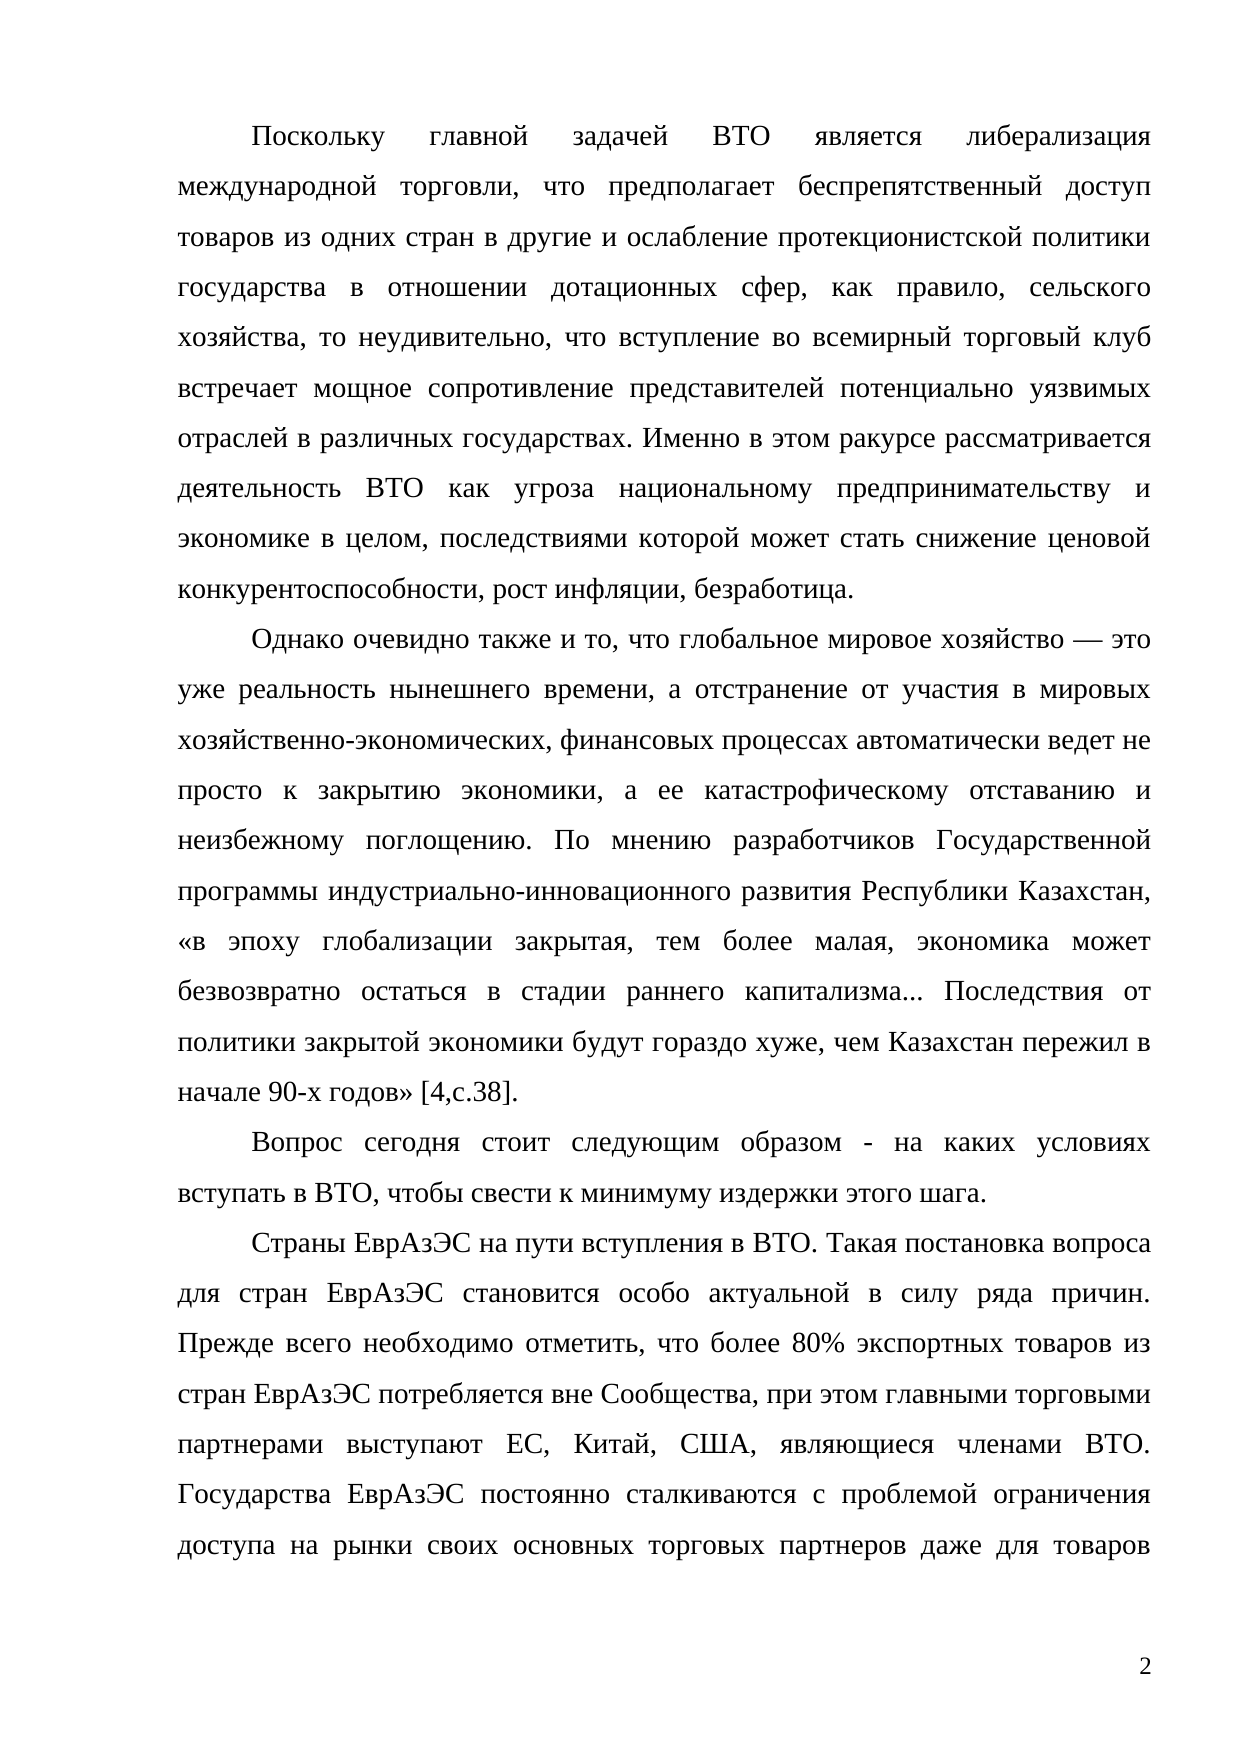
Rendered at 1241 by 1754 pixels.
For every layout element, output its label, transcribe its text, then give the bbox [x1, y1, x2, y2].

text Вопрос сегодня стоит следующим образом - на каких условиях вступать в ВТО, чтобы свести к минимуму издержки этого шага. [177, 1124, 1152, 1208]
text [177, 1225, 1152, 1560]
text Однако очевидно также и то, что глобальное мировое хозяйство — это уже реальность нынешнего времени, а отстранение от участия в мировых хозяйственно-экономических, финансовых процессах автоматически ведет не просто к закрытию экономики, а ее катастрофическому отставанию и неизбежному поглощению. По мнению разработчиков Государственной программы индустриально-инновационного развития Республики Казахстан, «в эпоху глобализации закрытая, тем более малая, экономика может безвозвратно остаться в стадии раннего капитализма... Последствия от политики закрытой экономики будут гораздо хуже, чем Казахстан пережил в начале 90-х годов» [4,с.38]. [177, 621, 1152, 1108]
text Поскольку главной задачей ВТО является либерализация международной торговли, что предполагает беспрепятственный доступ товаров из одних стран в другие и ослабление протекционистской политики государства в отношении дотационных сфер, как правило, сельского хозяйства, то неудивительно, что вступление во всемирный торговый клуб встречает мощное сопротивление представителей потенциально уязвимых отраслей в различных государствах. Именно в этом ракурсе рассматривается деятельность ВТО как угроза национальному предпринимательству и экономике в целом, последствиями которой может стать снижение ценовой конкурентоспособности, рост инфляции, безработица. [177, 118, 1152, 604]
